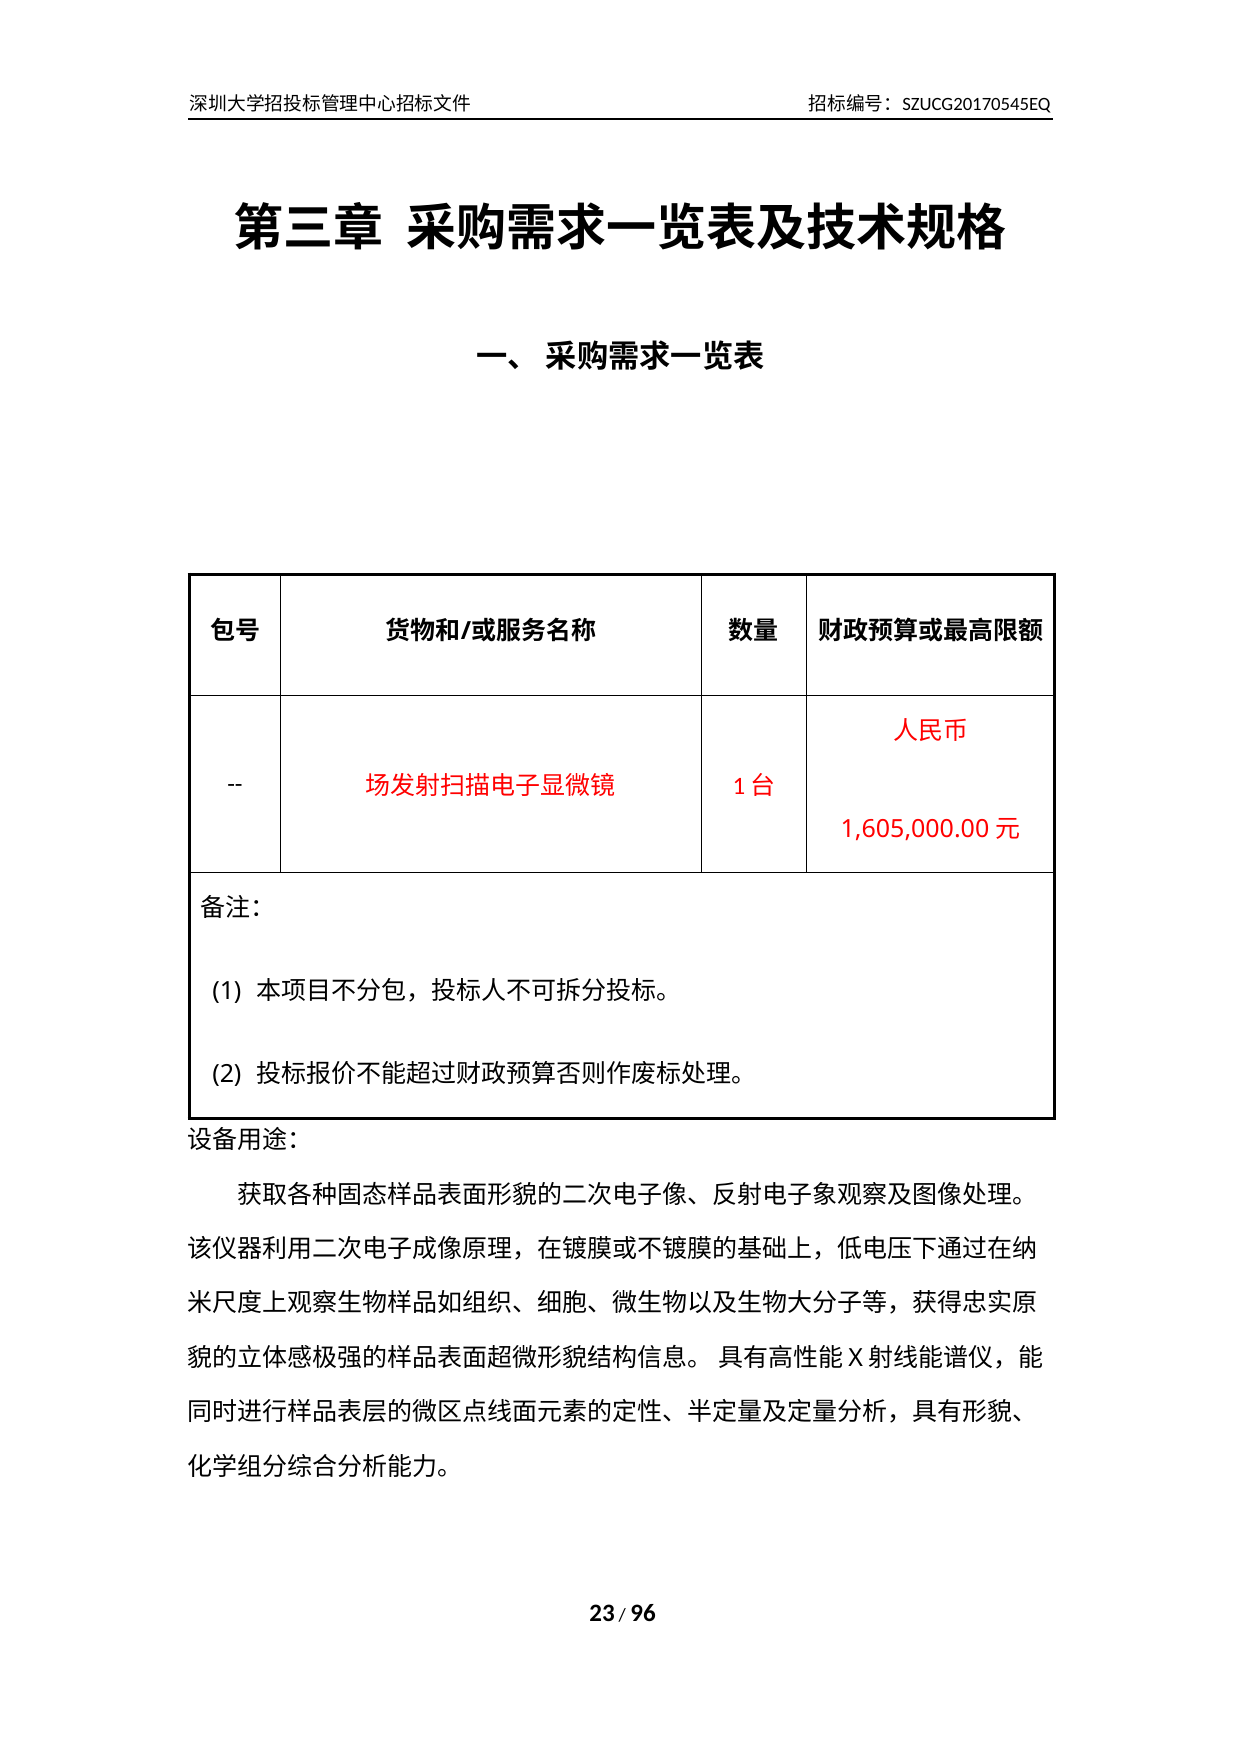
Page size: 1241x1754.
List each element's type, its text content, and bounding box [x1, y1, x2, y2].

table_cell 备注： 本项目不分包，投标人不可拆分投标。 投标报价不能超过财政预算否则作废标处理。 [191, 873, 1053, 1117]
table_header 包号 [191, 576, 280, 695]
table_header 数量 [702, 576, 806, 695]
text 一、 采购需求一览表 [187, 321, 1053, 386]
text 设备用途： [187, 1120, 1053, 1156]
table_cell 场发射扫描电子显微镜 [281, 696, 701, 871]
table_cell 人民币 1,605,000.00 元 [807, 696, 1053, 871]
table_header 财政预算或最高限额 [807, 576, 1053, 695]
table_cell -- [191, 696, 280, 871]
table_header 货物和/或服务名称 [281, 576, 701, 695]
table_cell 1台 [702, 696, 806, 871]
text 获取各种固态样品表面形貌的二次电子像、反射电子象观察及图像处理。该仪器利用二次电子成像原理，在镀膜或不镀膜的基础上，低电压下通过在纳米尺度上观察生物样品如组织、细胞、微生物以及生物大分子等，获得忠实原貌的立体感极强的样品表面超微形貌结构信息。 具有高性能X射线能谱仪，能同时进行样品表层的微区点线面元素的定性、半定量及定量分析，具有形貌、化学组分综合分析能力。 [187, 1174, 1053, 1482]
text 第三章 采购需求一览表及技术规格 [187, 175, 1053, 272]
